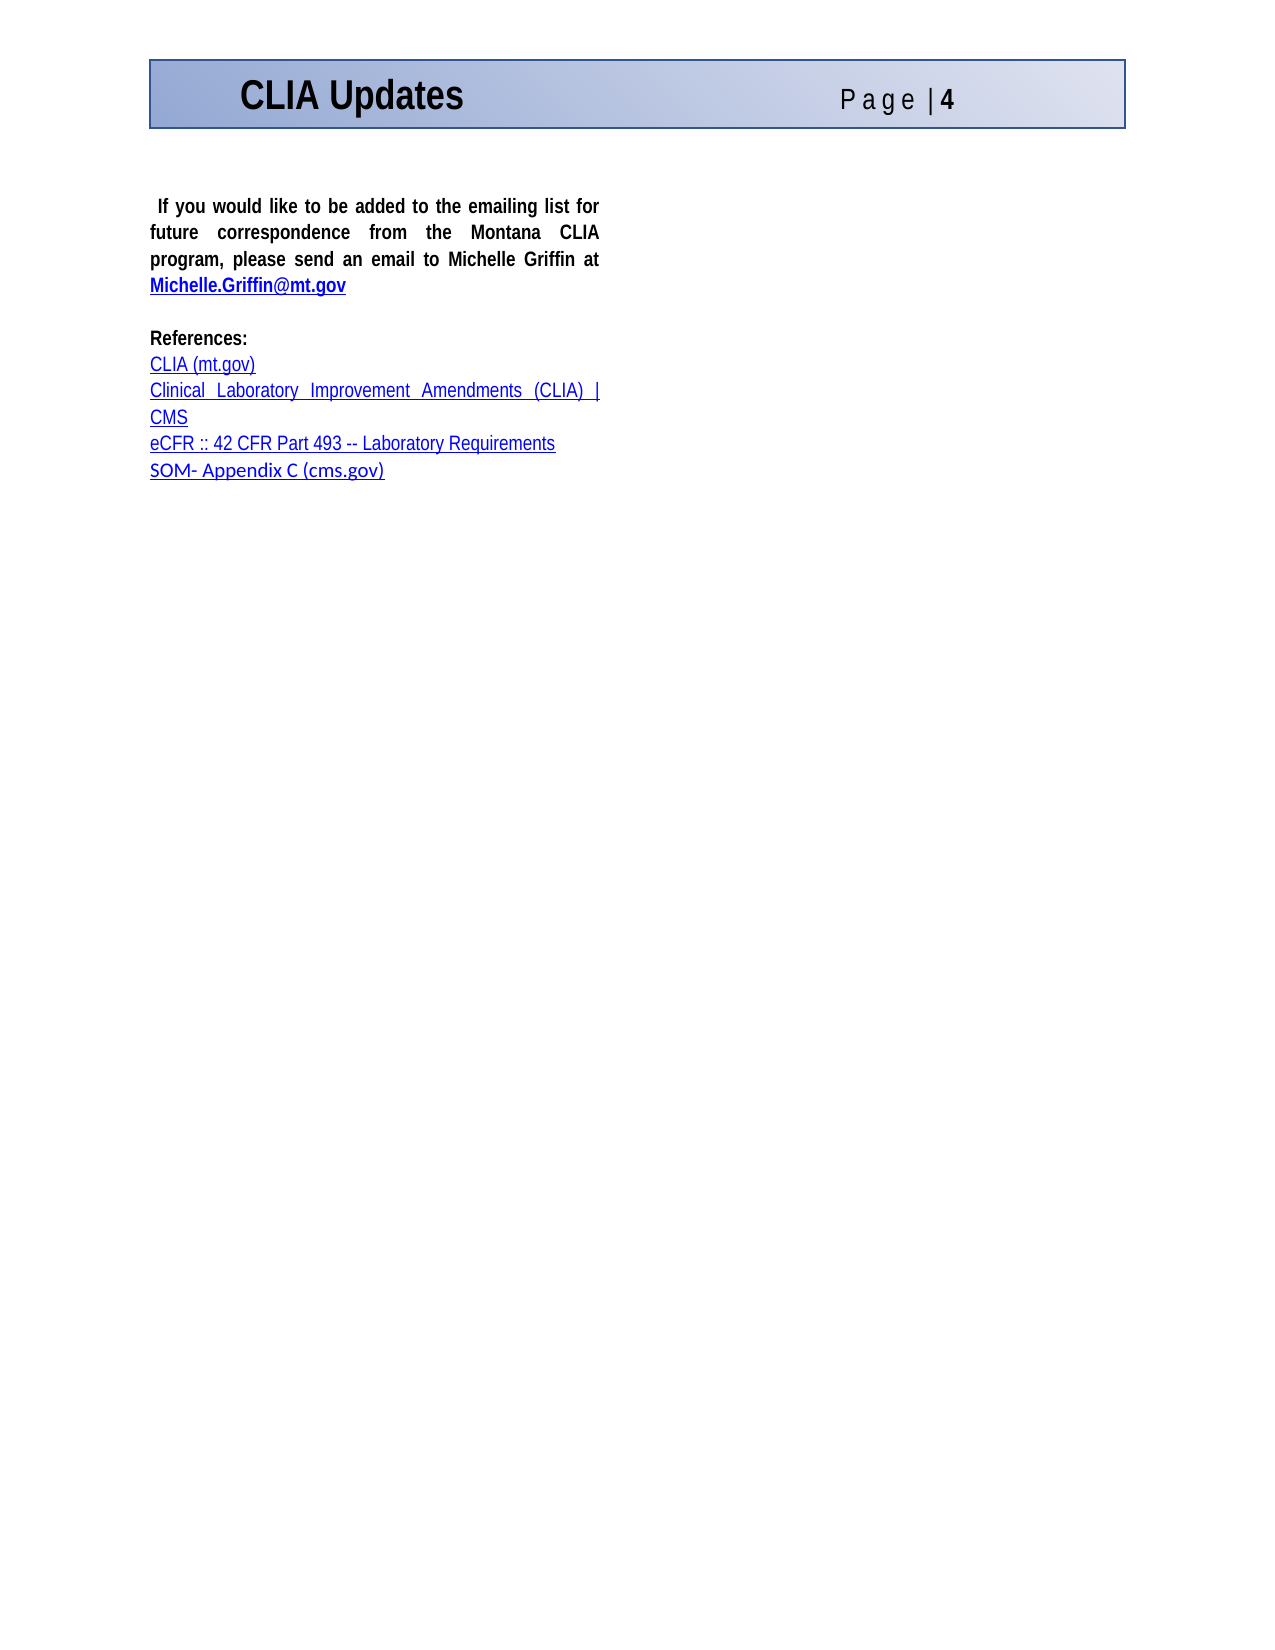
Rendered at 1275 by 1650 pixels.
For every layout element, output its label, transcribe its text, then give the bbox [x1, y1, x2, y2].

text Clinical Laboratory Improvement Amendments (CLIA) | CMS [150, 378, 600, 399]
text SOM- Appendix C (cms.gov) [150, 457, 600, 483]
text References: [150, 326, 600, 350]
text If you would like to be added to the emailing list for future correspondence from the Montana CLIA program, please send an email to Michelle Griffin at Michelle.Griffin@mt.gov [150, 194, 600, 297]
text CLIA (mt.gov) [150, 352, 600, 376]
text eCFR :: 42 CFR Part 493 -- Laboratory Requirements [150, 431, 600, 455]
text Clinical Laboratory Improvement Amendments (CLIA) | CMS [150, 400, 600, 429]
